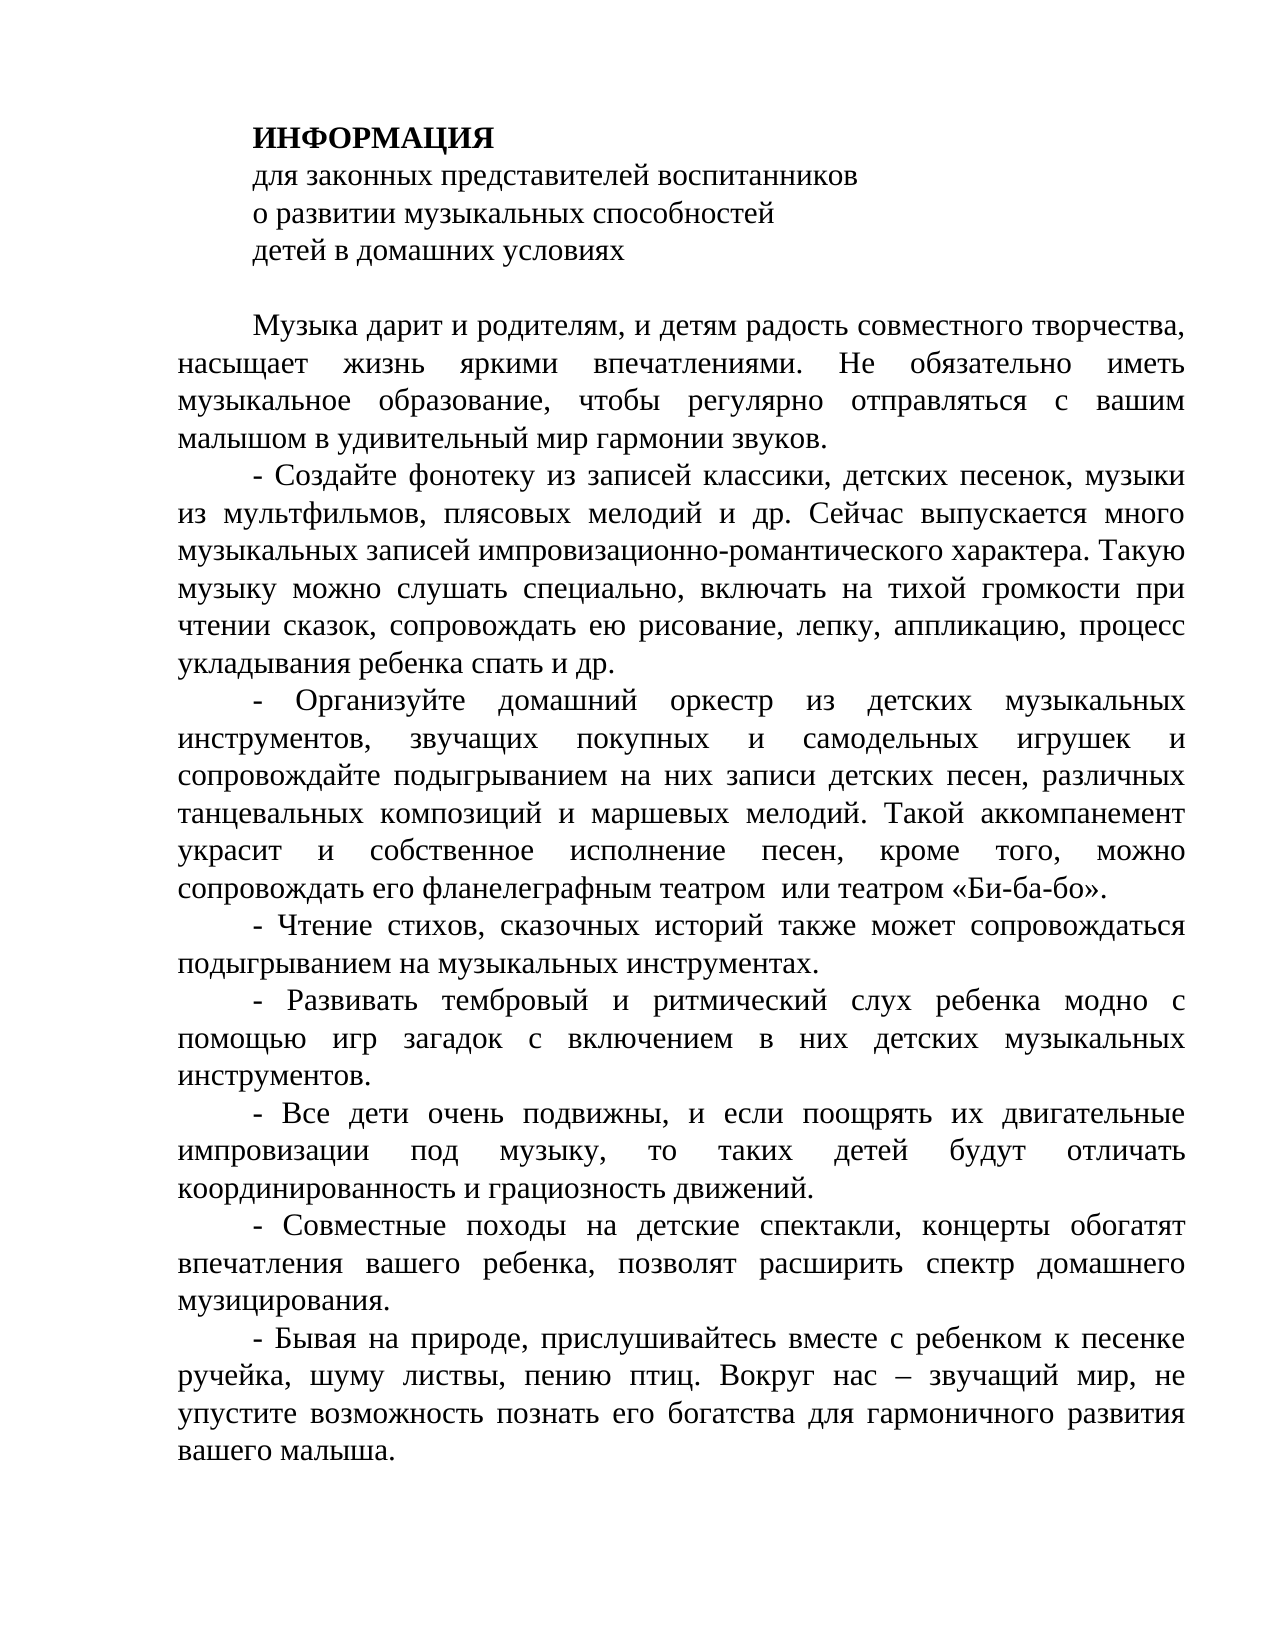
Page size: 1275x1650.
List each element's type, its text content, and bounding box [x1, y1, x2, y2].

text - Бывая на природе, прислушивайтесь вместе с ребенком к песенке ручейка, шуму листвы, пению птиц. Вокруг нас – звучащий мир, не упустите возможность познать его богатства для гармоничного развития вашего малыша. [177, 1318, 1186, 1468]
text - Совместные походы на детские спектакли, концерты обогатят впечатления вашего ребенка, позволят расширить спектр домашнего музицирования. [177, 1206, 1186, 1318]
text детей в домашних условиях [177, 231, 1186, 268]
text - Чтение стихов, сказочных историй также может сопровождаться подыгрыванием на музыкальных инструментах. [177, 906, 1186, 981]
text о развитии музыкальных способностей [177, 193, 1186, 231]
text - Создайте фонотеку из записей классики, детских песенок, музыки из мультфильмов, плясовых мелодий и др. Сейчас выпускается много музыкальных записей импровизационно-романтического характера. Такую музыку можно слушать специально, включать на тихой громкости при чтении сказок, сопровождать ею рисование, лепку, аппликацию, процесс укладывания ребенка спать и др. [177, 456, 1186, 681]
text - Развивать тембровый и ритмический слух ребенка модно с помощью игр загадок с включением в них детских музыкальных инструментов. [177, 981, 1186, 1093]
text - Все дети очень подвижны, и если поощрять их двигательные импровизации под музыку, то таких детей будут отличать координированность и грациозность движений. [177, 1093, 1186, 1206]
text ИНФОРМАЦИЯ [177, 118, 1186, 156]
text - Организуйте домашний оркестр из детских музыкальных инструментов, звучащих покупных и самодельных игрушек и сопровождайте подыгрыванием на них записи детских песен, различных танцевальных композиций и маршевых мелодий. Такой аккомпанемент украсит и собственное исполнение песен, кроме того, можно сопровождать его фланелеграфным театром или театром «Би-ба-бо». [177, 681, 1186, 906]
text Музыка дарит и родителям, и детям радость совместного творчества, насыщает жизнь яркими впечатлениями. Не обязательно иметь музыкальное образование, чтобы регулярно отправляться с вашим малышом в удивительный мир гармонии звуков. [177, 306, 1186, 456]
text для законных представителей воспитанников [177, 156, 1186, 193]
